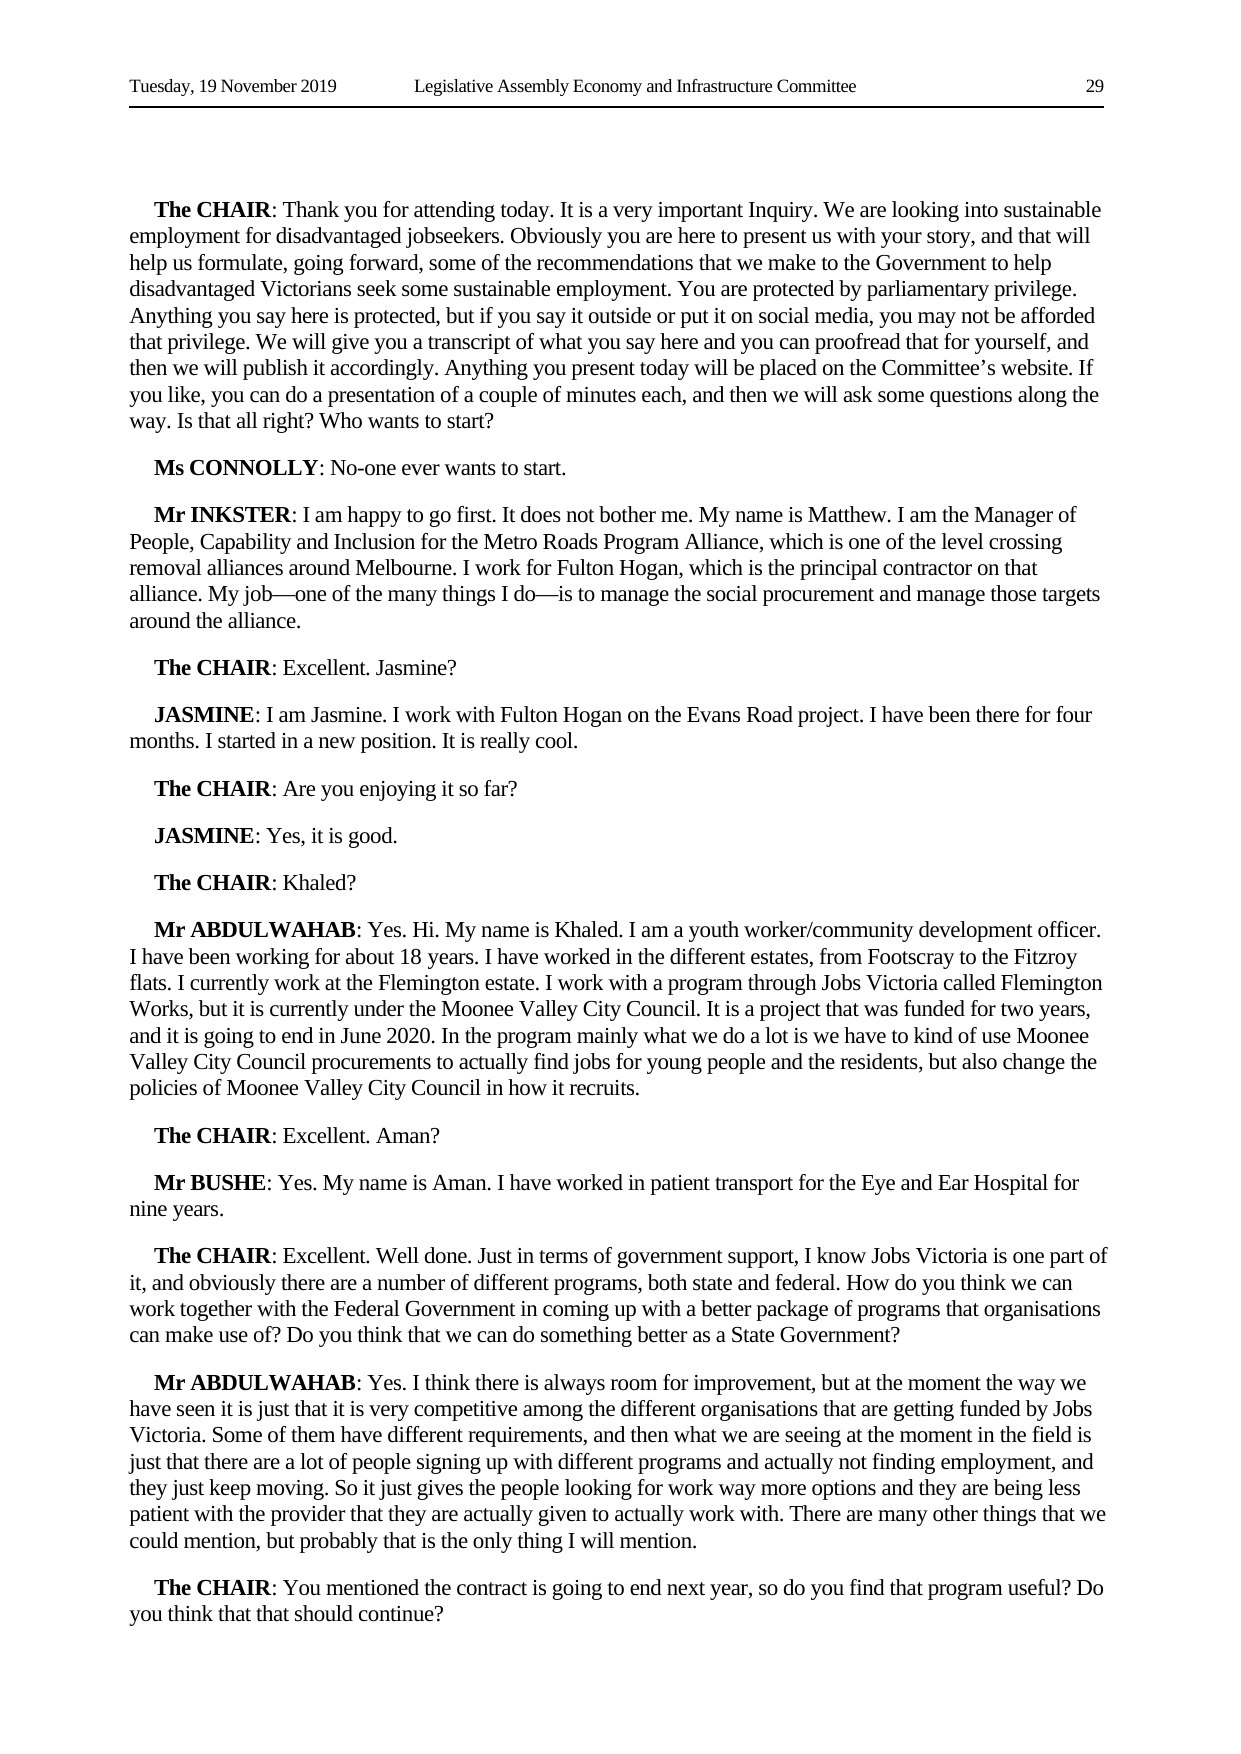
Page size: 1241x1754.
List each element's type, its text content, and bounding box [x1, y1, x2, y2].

text Mr ABDULWAHAB: Yes. Hi. My name is Khaled. I am a youth worker/community development officer. I have been working for about 18 years. I have worked in the different estates, from Footscray to the Fitzroy flats. I currently work at the Flemington estate. I work with a program through Jobs Victoria called Flemington Works, but it is currently under the Moonee Valley City Council. It is a project that was funded for two years, and it is going to end in June 2020. In the program mainly what we do a lot is we have to kind of use Moonee Valley City Council procurements to actually find jobs for young people and the residents, but also change the policies of Moonee Valley City Council in how it recruits. [129, 916, 1111, 1101]
text The CHAIR: Excellent. Jasmine? [129, 654, 1111, 680]
text The CHAIR: Khaled? [129, 869, 1111, 896]
text The CHAIR: Excellent. Aman? [129, 1122, 1111, 1148]
text Ms CONNOLLY: No-one ever wants to start. [129, 454, 1111, 481]
text Mr INKSTER: I am happy to go first. It does not bother me. My name is Matthew. I am the Manager of People, Capability and Inclusion for the Metro Roads Program Alliance, which is one of the level crossing removal alliances around Melbourne. I work for Fulton Hogan, which is the principal contractor on that alliance. My job—one of the many things I do—is to manage the social procurement and manage those targets around the alliance. [129, 501, 1111, 633]
text The CHAIR: Are you enjoying it so far? [129, 775, 1111, 801]
text JASMINE: I am Jasmine. I work with Fulton Hogan on the Evans Road project. I have been there for four months. I started in a new position. It is really cool. [129, 701, 1111, 754]
text Mr ABDULWAHAB: Yes. I think there is always room for improvement, but at the moment the way we have seen it is just that it is very competitive among the different organisations that are getting funded by Jobs Victoria. Some of them have different requirements, and then what we are seeing at the moment in the field is just that there are a lot of people signing up with different programs and actually not finding employment, and they just keep moving. So it just gives the people looking for work way more options and they are being less patient with the provider that they are actually given to actually work with. There are many other things that we could mention, but probably that is the only thing I will mention. [129, 1369, 1111, 1553]
text JASMINE: Yes, it is good. [129, 822, 1111, 848]
text Mr BUSHE: Yes. My name is Aman. I have worked in patient transport for the Eye and Ear Hospital for nine years. [129, 1169, 1111, 1222]
text The CHAIR: Thank you for attending today. It is a very important Inquiry. We are looking into sustainable employment for disadvantaged jobseekers. Obviously you are here to present us with your story, and that will help us formulate, going forward, some of the recommendations that we make to the Government to help disadvantaged Victorians seek some sustainable employment. You are protected by parliamentary privilege. Anything you say here is protected, but if you say it outside or put it on social media, you may not be afforded that privilege. We will give you a transcript of what you say here and you can proofread that for yourself, and then we will publish it accordingly. Anything you present today will be placed on the Committee’s website. If you like, you can do a presentation of a couple of minutes each, and then we will ask some questions along the way. Is that all right? Who wants to start? [129, 196, 1111, 433]
text The CHAIR: Excellent. Well done. Just in terms of government support, I know Jobs Victoria is one part of it, and obviously there are a number of different programs, both state and federal. How do you think we can work together with the Federal Government in coming up with a better package of programs that organisations can make use of? Do you think that we can do something better as a State Government? [129, 1242, 1111, 1348]
text The CHAIR: You mentioned the contract is going to end next year, so do you find that program useful? Do you think that that should continue? [129, 1574, 1111, 1627]
